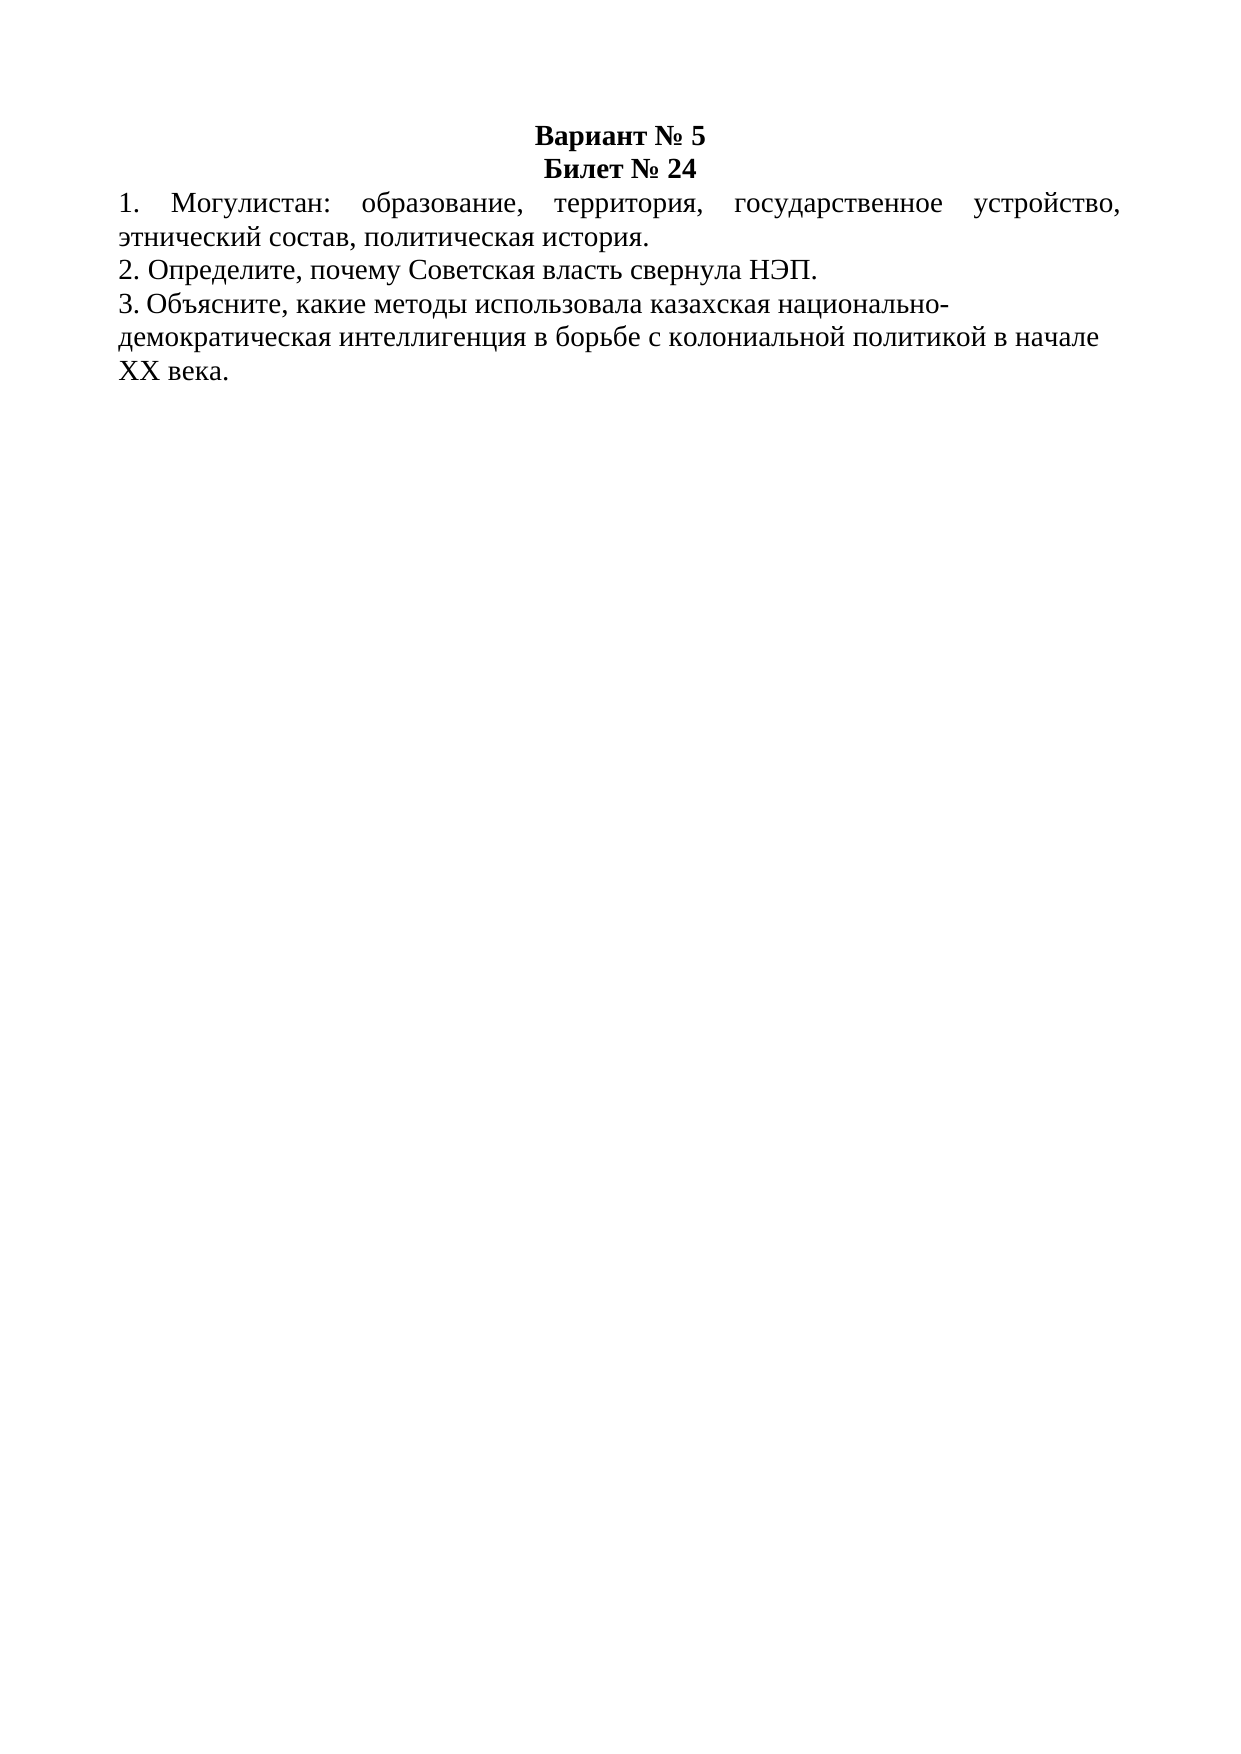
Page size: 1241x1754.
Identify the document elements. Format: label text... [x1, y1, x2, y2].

text 2. Определите, почему Советская власть свернула НЭП. [118, 252, 1122, 286]
list Билет № 24 [118, 152, 1122, 185]
text 3. Объясните, какие методы использовала казахская национально-демократическая интеллигенция в борьбе с колониальной политикой в начале ХХ века. [118, 286, 1122, 386]
text 1. Могулистан: образование, территория, государственное устройство, этнический состав, политическая история. [118, 185, 1122, 252]
text Вариант № 5 [118, 118, 1122, 152]
